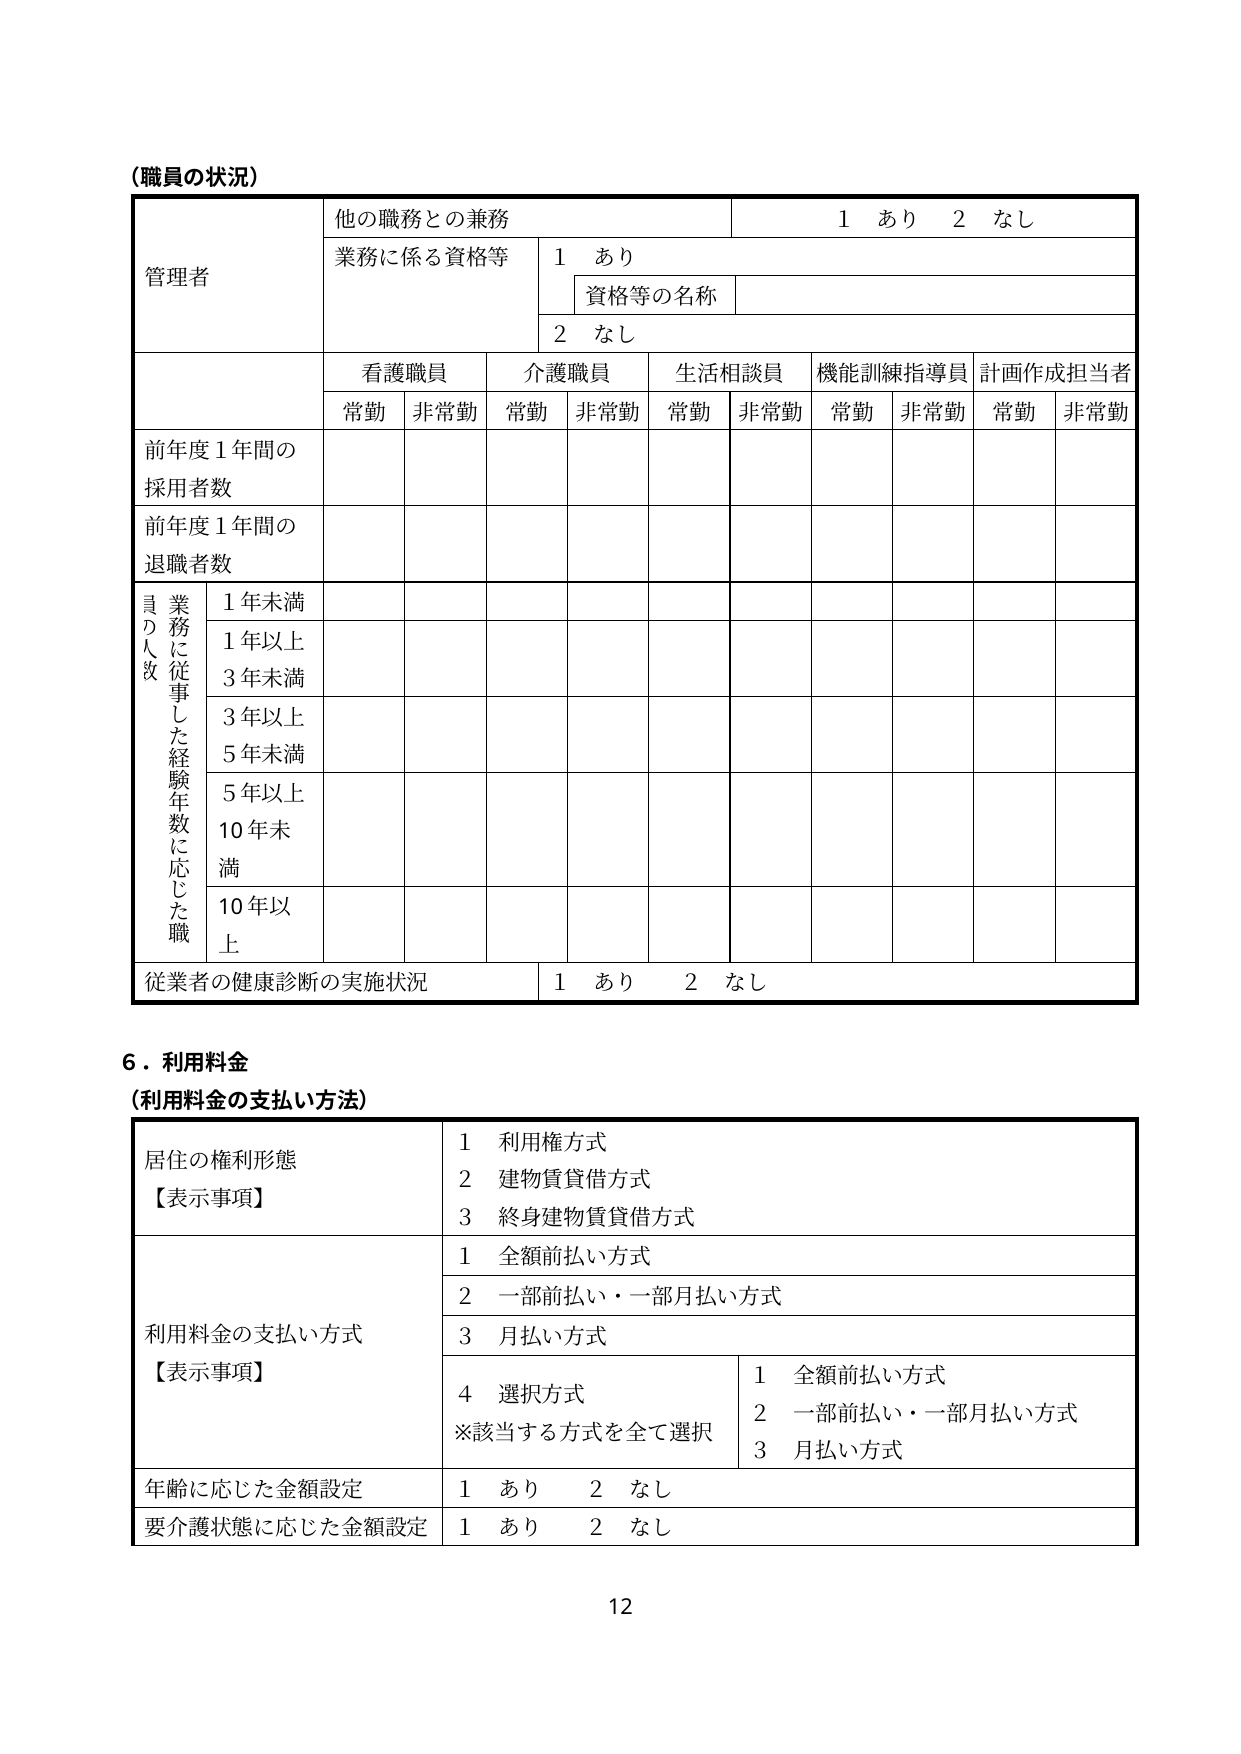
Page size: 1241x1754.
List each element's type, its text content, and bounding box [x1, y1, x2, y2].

table_cell [974, 887, 1055, 962]
table_cell [731, 583, 811, 620]
table_cell [649, 773, 729, 886]
table_cell 業務に従事した経験年数に応じた職員の人数 [135, 583, 206, 962]
table_cell [568, 506, 648, 581]
table_cell 非常勤 [1056, 392, 1135, 429]
table_cell [324, 430, 404, 505]
table_cell [1056, 430, 1135, 505]
table_cell １ 全額前払い方式 [443, 1236, 1135, 1274]
table_cell 機能訓練指導員 [812, 353, 973, 391]
table_cell [405, 887, 486, 962]
table_cell [568, 621, 648, 696]
table_cell 非常勤 [893, 392, 973, 429]
table_cell １ あり ２ なし [443, 1469, 1135, 1507]
table_cell [405, 697, 486, 772]
table_cell １ 全額前払い方式 ２ 一部前払い・一部月払い方式 ３ 月払い方式 [739, 1356, 1135, 1468]
table_cell [893, 583, 973, 620]
table_cell [324, 697, 404, 772]
table_cell 非常勤 [405, 392, 486, 429]
table_cell [487, 697, 567, 772]
table_cell [974, 583, 1055, 620]
text ６．利用料金 [118, 1042, 1122, 1080]
table_cell ４ 選択方式 ※該当する方式を全て選択 [443, 1356, 738, 1468]
table_cell ３ 月払い方式 [443, 1316, 1135, 1354]
table_cell １年未満 [207, 583, 323, 620]
table_cell [487, 430, 567, 505]
table_cell 介護職員 [487, 353, 648, 391]
table_cell 常勤 [487, 392, 567, 429]
table_cell [649, 621, 729, 696]
table_cell [324, 887, 404, 962]
table_cell [1056, 621, 1135, 696]
table_cell [812, 583, 892, 620]
table_cell [812, 430, 892, 505]
table_cell [812, 506, 892, 581]
table_cell 非常勤 [568, 392, 648, 429]
table_cell [649, 887, 729, 962]
table_cell [135, 353, 323, 429]
table_cell [649, 583, 729, 620]
table_cell １ あり [539, 238, 1135, 275]
table_header １ あり ２ なし [732, 199, 1135, 237]
table_header 居住の権利形態 【表示事項】 [135, 1122, 442, 1234]
table_cell 前年度１年間の退職者数 [135, 506, 323, 581]
table_cell [487, 773, 567, 886]
table_header 管理者 [135, 199, 323, 352]
table_cell 看護職員 [324, 353, 486, 391]
table_cell 資格等の名称 [575, 276, 735, 314]
table_cell [487, 583, 567, 620]
table_cell [649, 506, 729, 581]
table_cell [893, 773, 973, 886]
table_cell [324, 773, 404, 886]
table_cell 常勤 [649, 392, 729, 429]
table_cell 非常勤 [731, 392, 811, 429]
table_cell [974, 506, 1055, 581]
table_cell [1056, 697, 1135, 772]
table_cell [487, 506, 567, 581]
table_cell [893, 621, 973, 696]
table_cell 常勤 [324, 392, 404, 429]
table_cell [487, 621, 567, 696]
table_cell [974, 773, 1055, 886]
table_cell 生活相談員 [649, 353, 811, 391]
table_cell [736, 276, 1135, 314]
table_cell [731, 621, 811, 696]
table_cell [812, 621, 892, 696]
table_cell 従業者の健康診断の実施状況 [135, 963, 538, 1000]
table_cell [405, 506, 486, 581]
table_cell 常勤 [974, 392, 1055, 429]
table_cell [405, 430, 486, 505]
table_cell ２ なし [539, 315, 1135, 352]
text （職員の状況） [118, 157, 1122, 194]
table_cell [893, 430, 973, 505]
table_cell [812, 697, 892, 772]
table_cell [405, 583, 486, 620]
table_cell [1056, 887, 1135, 962]
table_cell [487, 887, 567, 962]
table_cell [974, 430, 1055, 505]
table_cell [405, 773, 486, 886]
table_cell [812, 887, 892, 962]
table_cell [568, 887, 648, 962]
table_cell [974, 621, 1055, 696]
table_cell [731, 697, 811, 772]
table_cell [568, 773, 648, 886]
table_cell [1056, 583, 1135, 620]
table_cell [324, 621, 404, 696]
table_cell [1056, 506, 1135, 581]
table_cell 年齢に応じた金額設定 [135, 1469, 442, 1507]
table_cell [893, 697, 973, 772]
table_cell 常勤 [812, 392, 892, 429]
table_cell １年以上３年未満 [207, 621, 323, 696]
table_cell [649, 430, 729, 505]
table_cell 要介護状態に応じた金額設定 [135, 1508, 442, 1545]
table_cell [568, 430, 648, 505]
table_cell [731, 773, 811, 886]
table_cell [731, 430, 811, 505]
table_cell [974, 697, 1055, 772]
table_cell 計画作成担当者 [974, 353, 1135, 391]
table_cell １ あり ２ なし [443, 1508, 1135, 1545]
table_cell [731, 506, 811, 581]
table_cell 業務に係る資格等 [324, 238, 538, 352]
table_cell [893, 506, 973, 581]
table_header 他の職務との兼務 [324, 199, 731, 237]
table_cell [731, 887, 811, 962]
table_cell [405, 621, 486, 696]
table_cell 10年以上 [207, 887, 323, 962]
table_cell [539, 275, 574, 314]
table_cell [568, 697, 648, 772]
table_cell [812, 773, 892, 886]
text （利用料金の支払い方法） [118, 1080, 1122, 1117]
table_cell [324, 583, 404, 620]
table_cell [324, 506, 404, 581]
table_cell [649, 697, 729, 772]
table_cell ５年以上10年未満 [207, 773, 323, 886]
table_header １ 利用権方式 ２ 建物賃貸借方式 ３ 終身建物賃貸借方式 [443, 1122, 1135, 1234]
table_cell 前年度１年間の採用者数 [135, 430, 323, 505]
table_cell １ あり ２ なし [539, 963, 1135, 1000]
table_cell [893, 887, 973, 962]
table_cell 利用料金の支払い方式 【表示事項】 [135, 1236, 442, 1468]
table_cell ２ 一部前払い・一部月払い方式 [443, 1276, 1135, 1314]
table_cell [568, 583, 648, 620]
table_cell ３年以上５年未満 [207, 697, 323, 772]
table_cell [1056, 773, 1135, 886]
